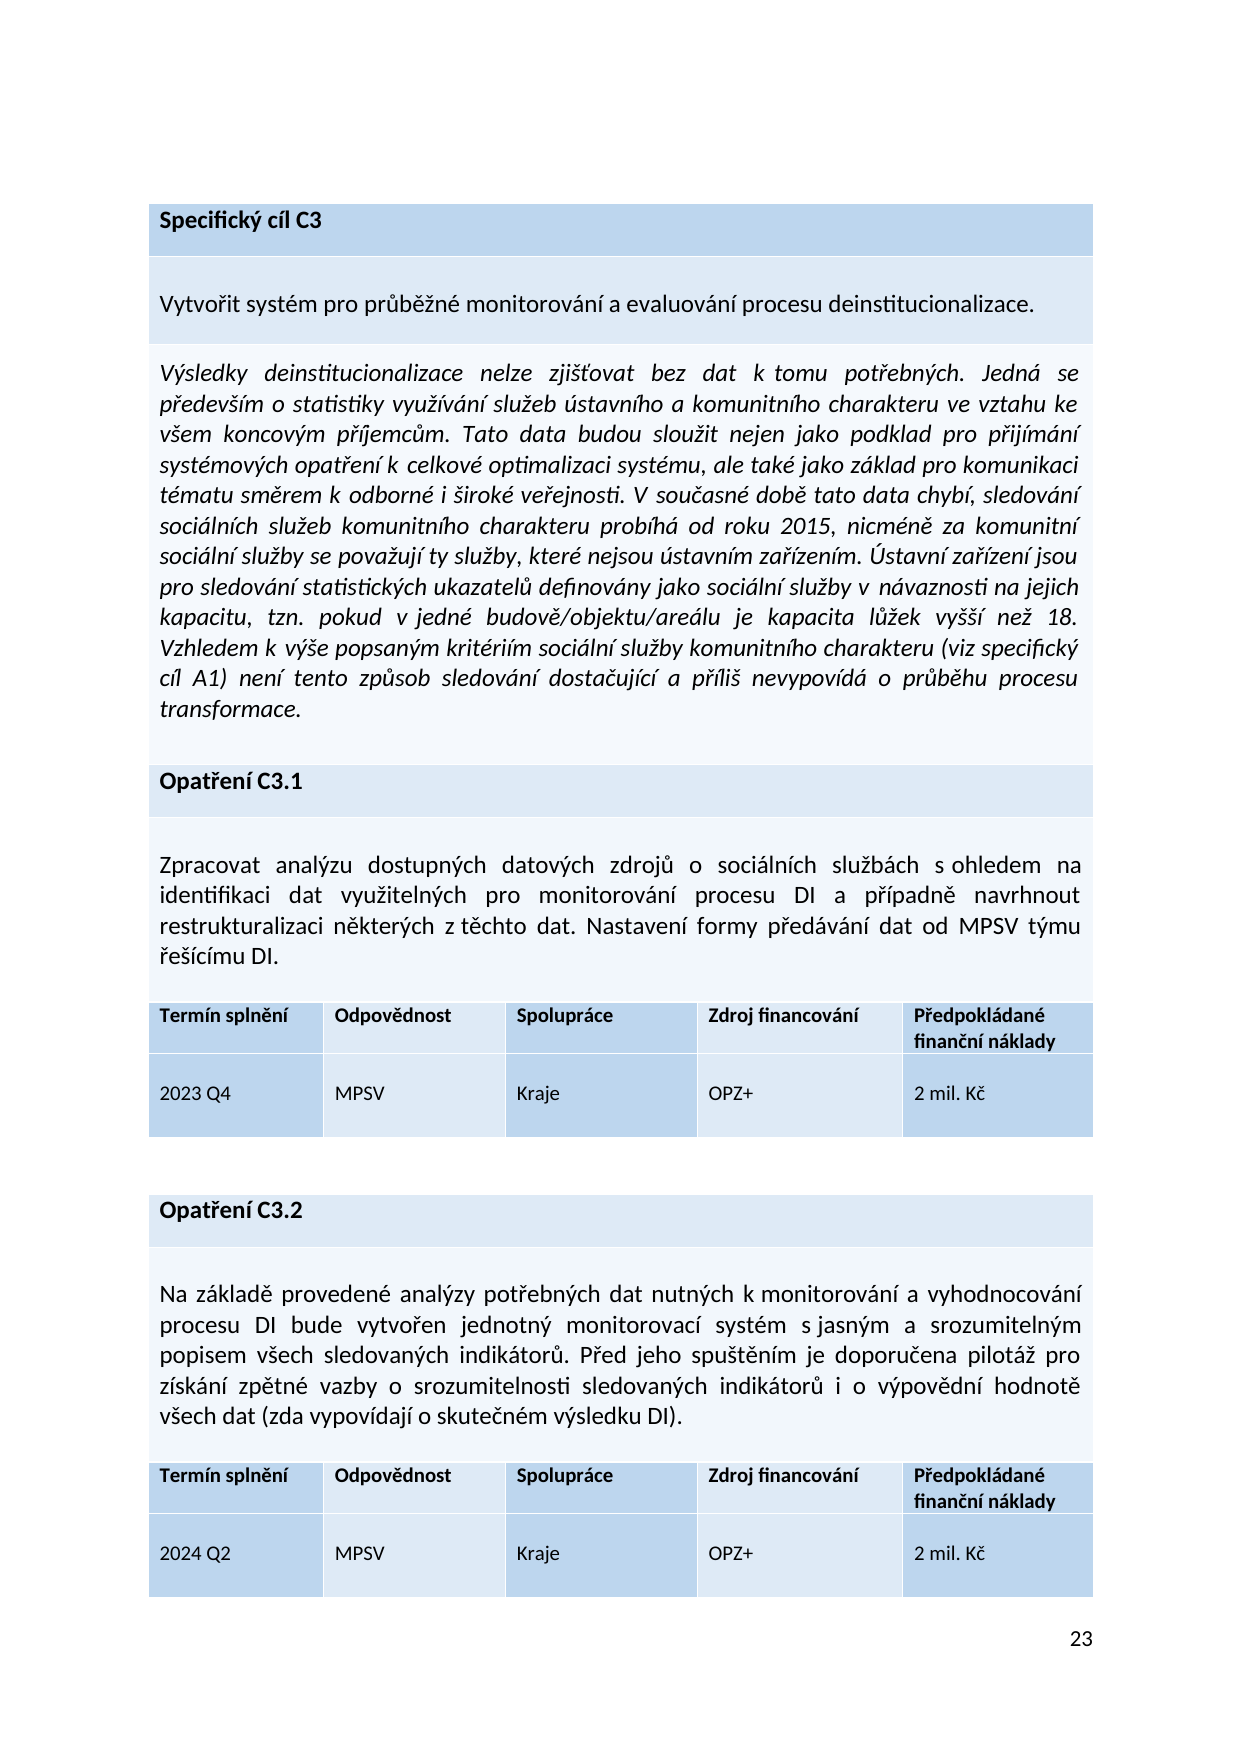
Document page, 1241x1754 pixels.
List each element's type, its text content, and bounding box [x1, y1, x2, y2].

table_cell Předpokládané finanční náklady [903, 1003, 1093, 1053]
table_cell MPSV [324, 1514, 505, 1597]
table_cell OPZ+ [698, 1054, 902, 1137]
table_cell Odpovědnost [324, 1003, 505, 1053]
table_cell 2 mil. Kč [903, 1514, 1093, 1597]
table_cell Spolupráce [506, 1463, 697, 1513]
table_cell Kraje [506, 1054, 697, 1137]
table_cell Termín splnění [149, 1463, 323, 1513]
table_cell Na základě provedené analýzy potřebných dat nutných k monitorování a vyhodnocování procesu DI bude vytvořen jednotný monitorovací systém s jasným a srozumitelným popisem všech sledovaných indikátorů. Před jeho spuštěním je doporučena pilotáž pro získání zpětné vazby o srozumitelnosti sledovaných indikátorů i o výpovědní hodnotě všech dat (zda vypovídají o skutečném výsledku DI). [149, 1248, 1093, 1461]
table_header Specifický cíl C3 [149, 204, 1093, 256]
table_cell Zpracovat analýzu dostupných datových zdrojů o sociálních službách s ohledem na identifikaci dat využitelných pro monitorování procesu DI a případně navrhnout restrukturalizaci některých z těchto dat. Nastavení formy předávání dat od MPSV týmu řešícímu DI. [149, 818, 1093, 1001]
table_cell OPZ+ [698, 1514, 902, 1597]
table_cell Termín splnění [149, 1003, 323, 1053]
table_cell 2023 Q4 [149, 1054, 323, 1137]
table_cell MPSV [324, 1054, 505, 1137]
table_cell 2 mil. Kč [903, 1054, 1093, 1137]
table_cell Opatření C3.1 [149, 765, 1093, 817]
table_cell Vytvořit systém pro průběžné monitorování a evaluování procesu deinstitucionalizace. [149, 257, 1093, 344]
table_cell 2024 Q2 [149, 1514, 323, 1597]
table_cell Kraje [506, 1514, 697, 1597]
table_cell Odpovědnost [324, 1463, 505, 1513]
table_cell Zdroj financování [698, 1463, 902, 1513]
table_cell Předpokládané finanční náklady [903, 1463, 1093, 1513]
table_cell Spolupráce [506, 1003, 697, 1053]
table_header Opatření C3.2 [149, 1195, 1093, 1247]
table_cell Zdroj financování [698, 1003, 902, 1053]
table_cell Výsledky deinstitucionalizace nelze zjišťovat bez dat k tomu potřebných. Jedná se především o statistiky využívání služeb ústavního a komunitního charakteru ve vztahu ke všem koncovým příjemcům. Tato data budou sloužit nejen jako podklad pro přijímání systémových opatření k celkové optimalizaci systému, ale také jako základ pro komunikaci tématu směrem k odborné i široké veřejnosti. V současné době tato data chybí, sledování sociálních služeb komunitního charakteru probíhá od roku 2015, nicméně za komunitní sociální služby se považují ty služby, které nejsou ústavním zařízením. Ústavní zařízení jsou pro sledování statistických ukazatelů definovány jako sociální služby v návaznosti na jejich kapacitu, tzn. pokud v jedné budově/objektu/areálu je kapacita lůžek vyšší než 18. Vzhledem k výše popsaným kritériím sociální služby komunitního charakteru (viz specifický cíl A1) není tento způsob sledování dostačující a příliš nevypovídá o průběhu procesu transformace. [149, 345, 1093, 764]
